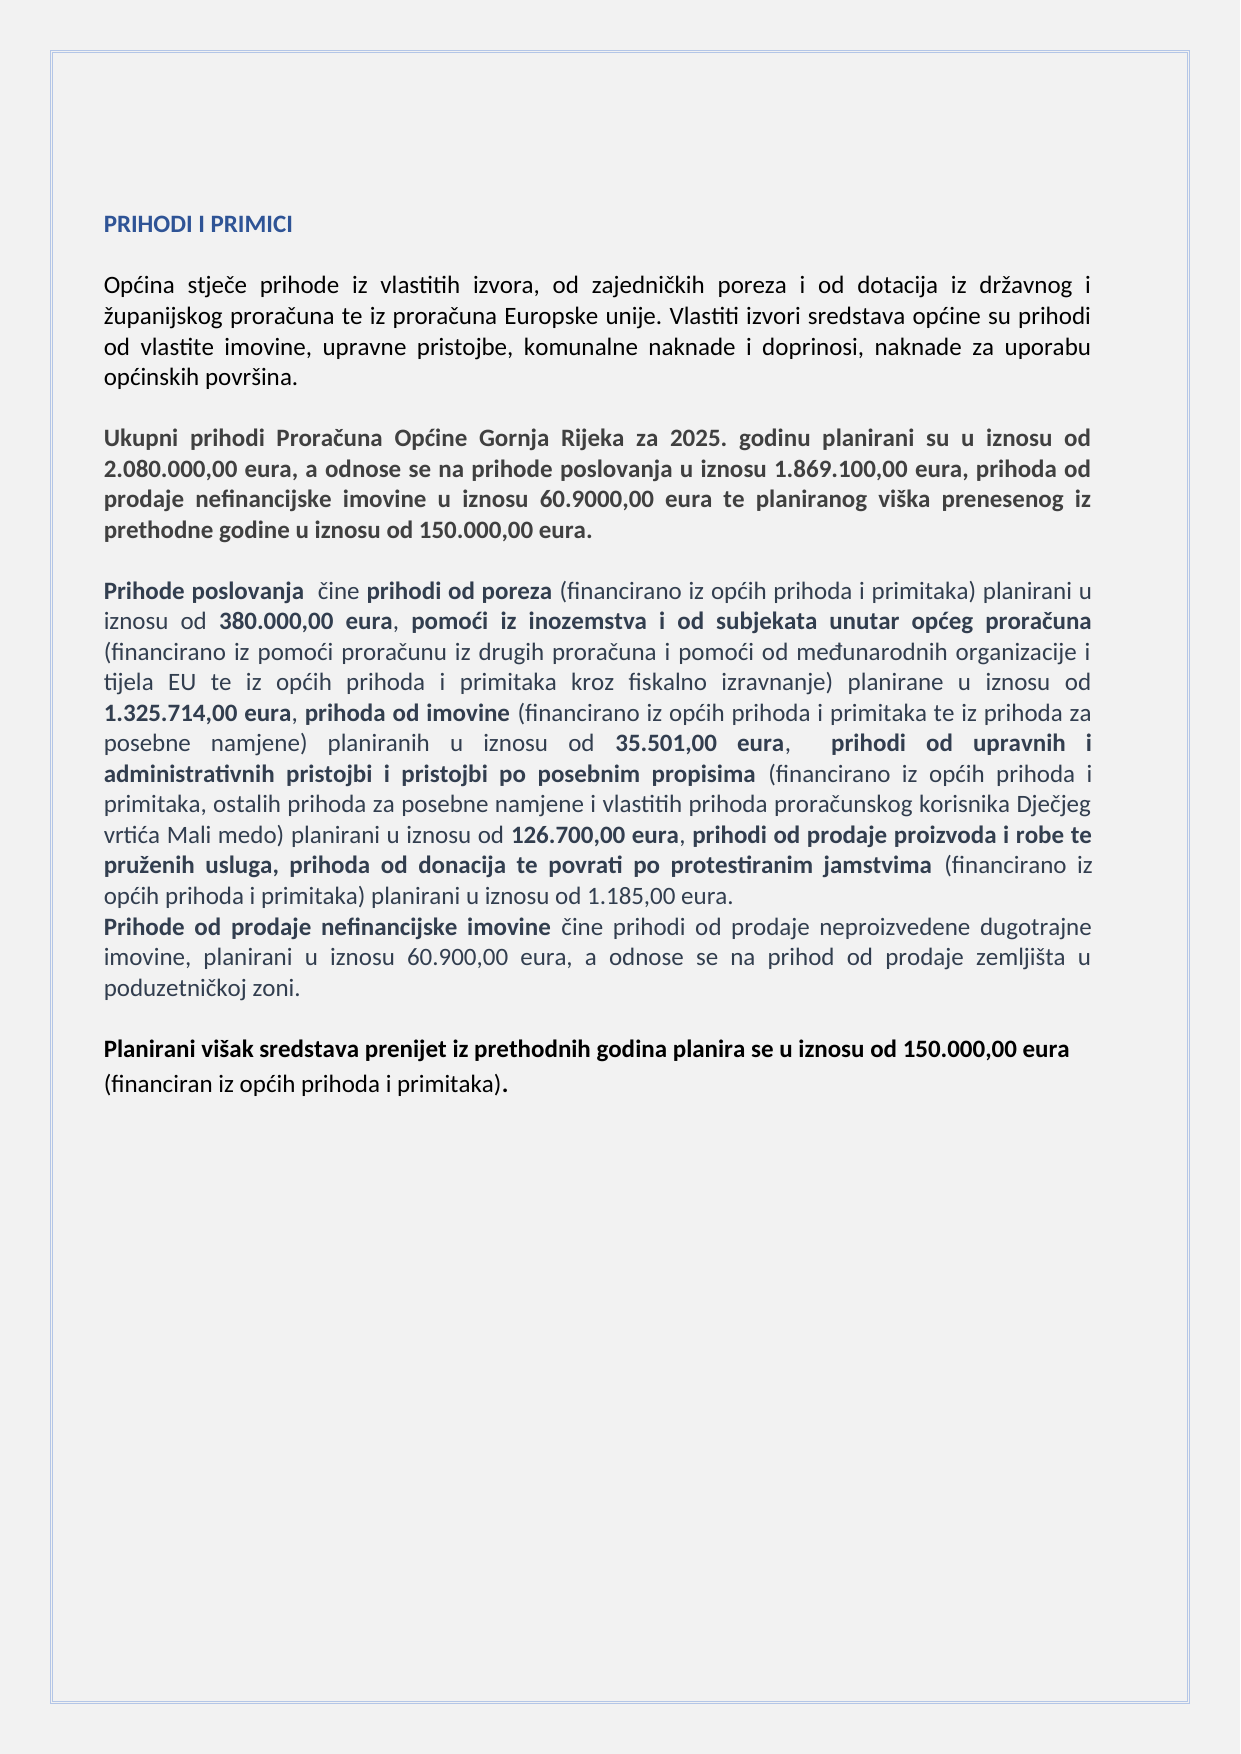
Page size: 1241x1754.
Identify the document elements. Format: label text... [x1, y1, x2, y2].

text Ukupni prihodi Proračuna Općine Gornja Rijeka za 2025. godinu planirani su u iznosu od 2.080.000,00 eura, a odnose se na prihode poslovanja u iznosu 1.869.100,00 eura, prihoda od prodaje nefinancijske imovine u iznosu 60.9000,00 eura te planiranog viška prenesenog iz prethodne godine u iznosu od 150.000,00 eura. [103, 422, 1093, 544]
text Općina stječe prihode iz vlastitih izvora, od zajedničkih poreza i od dotacija iz državnog i županijskog proračuna te iz proračuna Europske unije. Vlastiti izvori sredstava općine su prihodi od vlastite imovine, upravne pristojbe, komunalne naknade i doprinosi, naknade za uporabu općinskih površina. [103, 270, 1093, 392]
text Planirani višak sredstava prenijet iz prethodnih godina planira se u iznosu od 150.000,00 eura (financiran iz općih prihoda i primitaka). [103, 1033, 1093, 1098]
text Prihode poslovanja čine prihodi od poreza (financirano iz općih prihoda i primitaka) planirani u iznosu od 380.000,00 eura, pomoći iz inozemstva i od subjekata unutar općeg proračuna (financirano iz pomoći proračunu iz drugih proračuna i pomoći od međunarodnih organizacije i tijela EU te iz općih prihoda i primitaka kroz fiskalno izravnanje) planirane u iznosu od 1.325.714,00 eura, prihoda od imovine (financirano iz općih prihoda i primitaka te iz prihoda za posebne namjene) planiranih u iznosu od 35.501,00 eura, prihodi od upravnih i administrativnih pristojbi i pristojbi po posebnim propisima (financirano iz općih prihoda i primitaka, ostalih prihoda za posebne namjene i vlastitih prihoda proračunskog korisnika Dječjeg vrtića Mali medo) planirani u iznosu od 126.700,00 eura, prihodi od prodaje proizvoda i robe te pruženih usluga, prihoda od donacija te povrati po protestiranim jamstvima (financirano iz općih prihoda i primitaka) planirani u iznosu od 1.185,00 eura. [103, 575, 1093, 911]
text Prihode od prodaje nefinancijske imovine čine prihodi od prodaje neproizvedene dugotrajne imovine, planirani u iznosu 60.900,00 eura, a odnose se na prihod od prodaje zemljišta u poduzetničkoj zoni. [103, 911, 1093, 1002]
text PRIHODI I PRIMICI [103, 209, 1093, 239]
